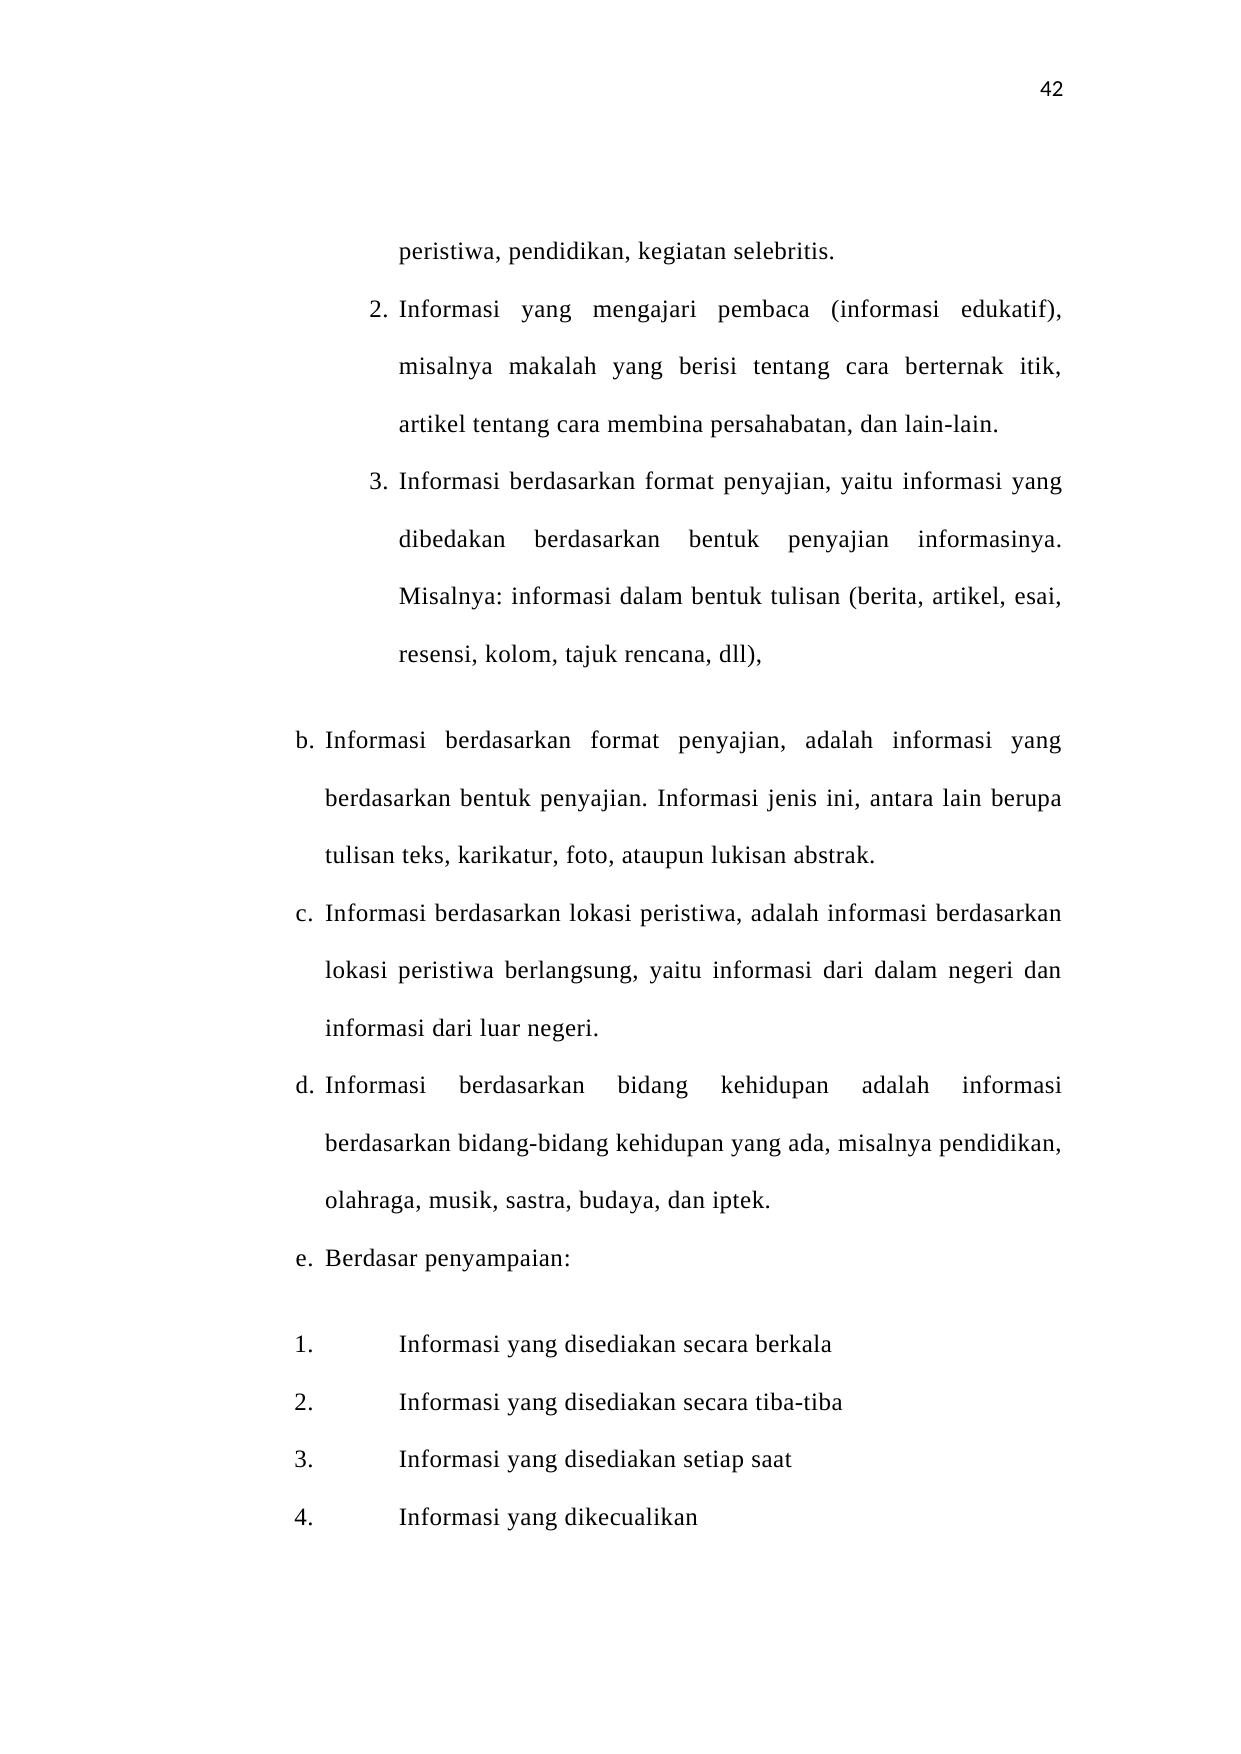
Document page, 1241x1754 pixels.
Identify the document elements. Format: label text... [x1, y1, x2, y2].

list Berdasar penyampaian: [295, 1243, 1063, 1272]
list peristiwa, pendidikan, kegiatan selebritis. [399, 236, 1063, 265]
list Informasi yang disediakan secara berkala [236, 1329, 1063, 1358]
list Informasi yang disediakan secara tiba-tiba [236, 1387, 1063, 1416]
list Informasi yang dikecualikan [236, 1502, 1063, 1531]
list Informasi yang mengajari pembaca (informasi edukatif), misalnya makalah yang berisi tentang cara berternak itik, artikel tentang cara membina persahabatan, dan lain-lain. [369, 294, 1063, 437]
list Informasi berdasarkan bidang kehidupan adalah informasi berdasarkan bidang-bidang kehidupan yang ada, misalnya pendidikan, olahraga, musik, sastra, budaya, dan iptek. [295, 1070, 1063, 1214]
list Informasi berdasarkan format penyajian, adalah informasi yang berdasarkan bentuk penyajian. Informasi jenis ini, antara lain berupa tulisan teks, karikatur, foto, ataupun lukisan abstrak. [295, 725, 1063, 869]
list Informasi berdasarkan format penyajian, yaitu informasi yang dibedakan berdasarkan bentuk penyajian informasinya. Misalnya: informasi dalam bentuk tulisan (berita, artikel, esai, resensi, kolom, tajuk rencana, dll), [369, 466, 1063, 667]
list Informasi yang disediakan setiap saat [236, 1444, 1063, 1473]
list Informasi berdasarkan lokasi peristiwa, adalah informasi berdasarkan lokasi peristiwa berlangsung, yaitu informasi dari dalam negeri dan informasi dari luar negeri. [295, 898, 1063, 1042]
